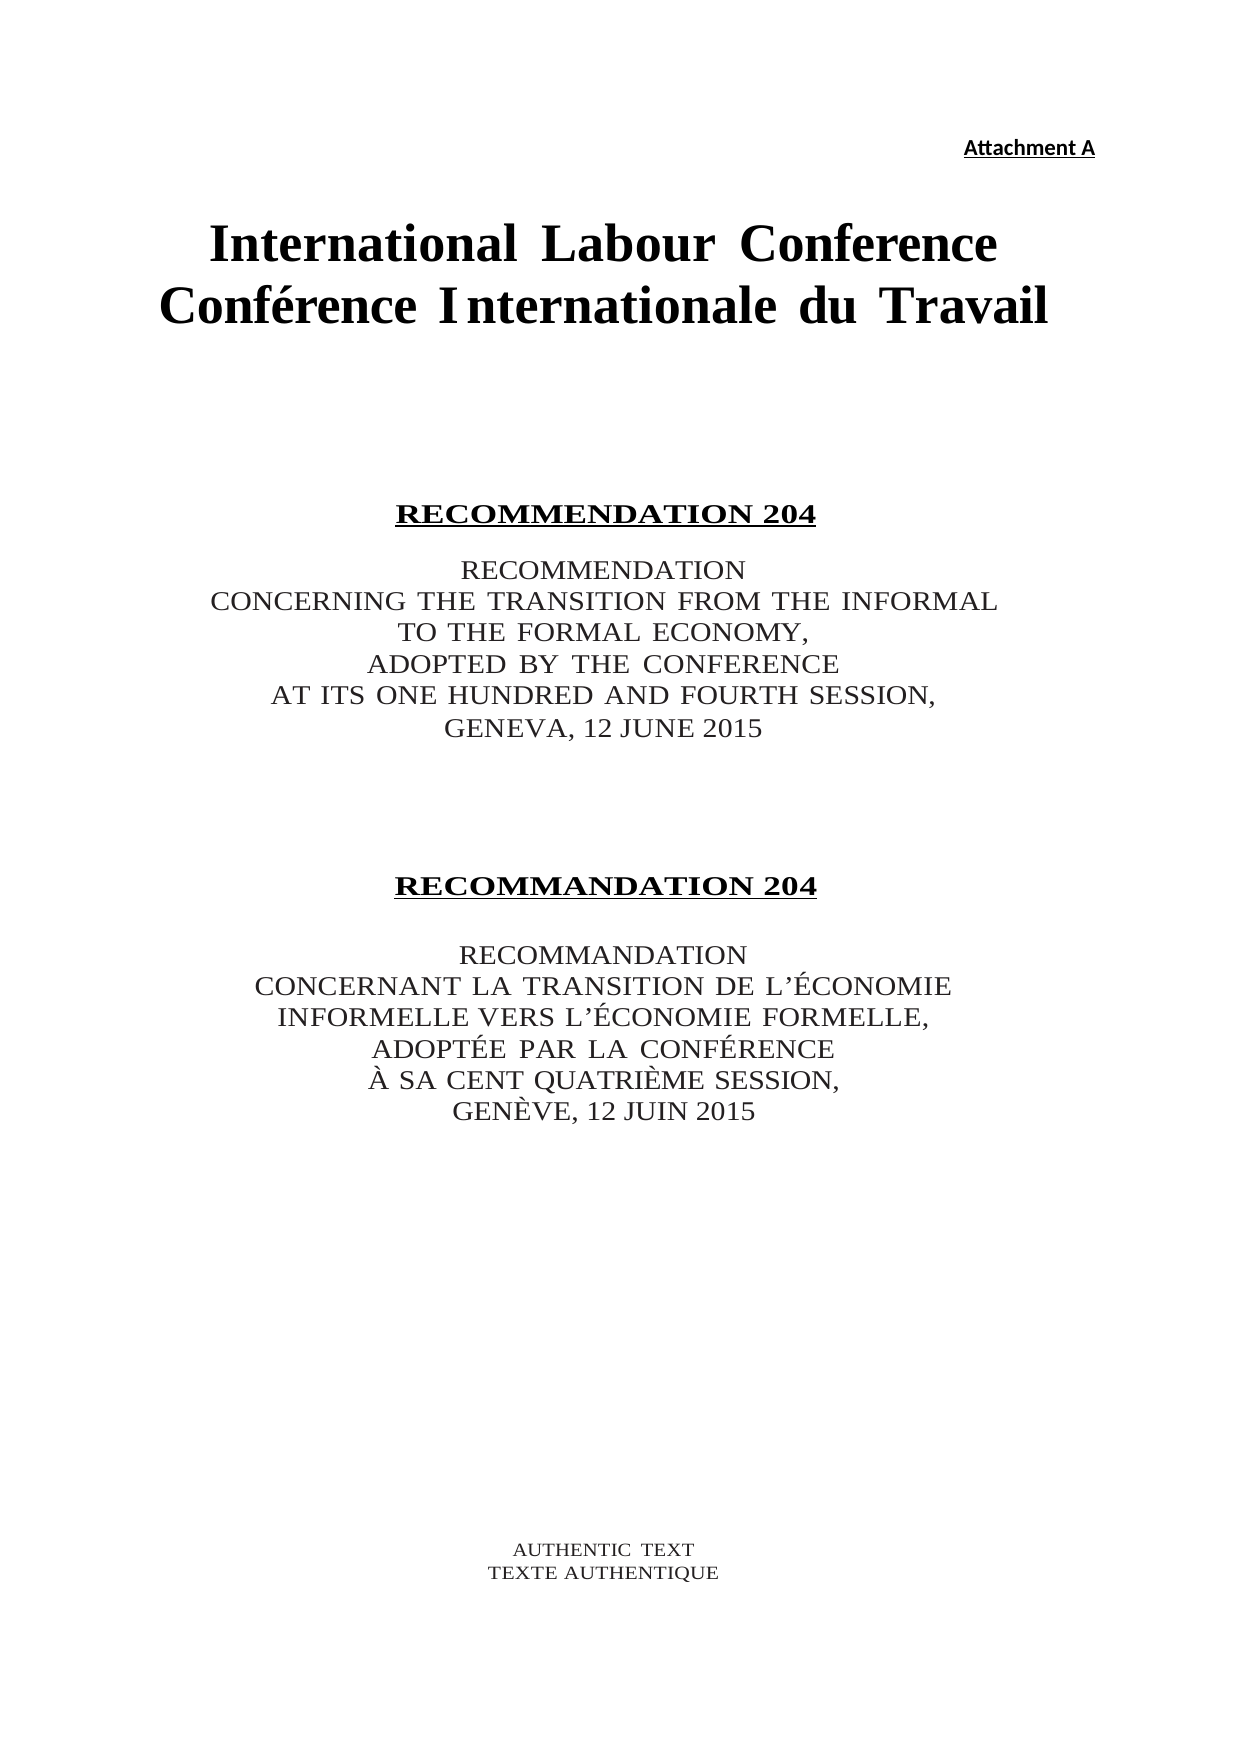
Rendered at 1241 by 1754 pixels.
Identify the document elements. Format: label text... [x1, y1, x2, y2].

subtitle RECOMMENDATION 204 [117, 498, 1095, 529]
text RECOMMENDATION [156, 554, 1050, 585]
subtitle International Labour Conference Conférence Internationale du Travail [117, 211, 1090, 336]
subtitle RECOMMANDATION 204 [117, 871, 1095, 902]
text CONCERNING THE TRANSITION FROM THE INFORMAL TO THE FORMAL ECONOMY, [210, 585, 1004, 648]
text RECOMMANDATION [156, 939, 1050, 970]
text ADOPTÉE PAR LA CONFÉRENCE À SA CENT QUATRIÈME SESSION, GENÈVE, 12 JUIN 2015 [366, 1033, 840, 1126]
text ADOPTED BY THE CONFERENCE [270, 648, 936, 679]
text TEXTE AUTHENTIQUE [156, 1562, 1050, 1583]
text AT ITS ONE HUNDRED AND FOURTH SESSION, GENEVA, 12 JUNE 2015 [270, 679, 936, 743]
text Attachment A [117, 133, 1095, 161]
text CONCERNANT LA TRANSITION DE L’ÉCONOMIE INFORMELLE VERS L’ÉCONOMIE FORMELLE, [156, 970, 1050, 1033]
text AUTHENTIC TEXT [156, 1539, 1050, 1560]
